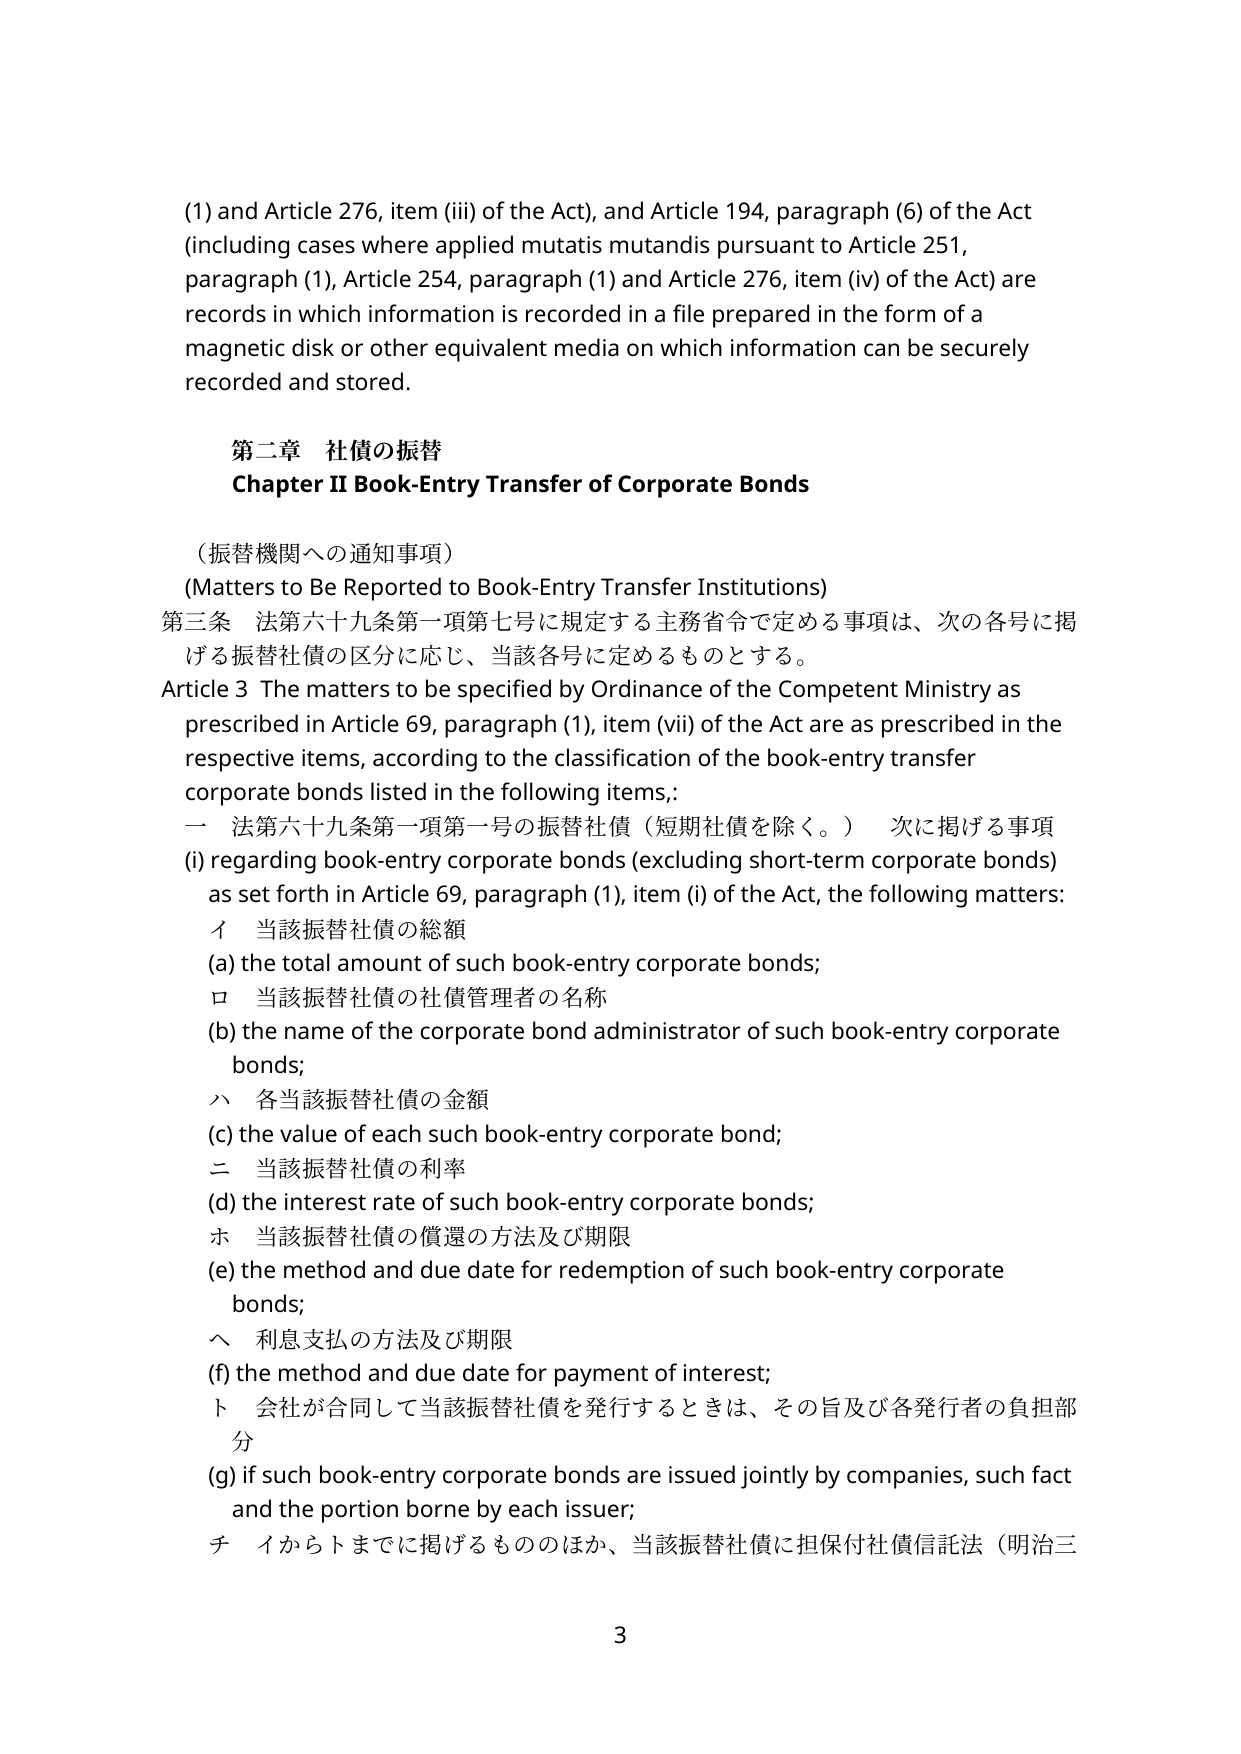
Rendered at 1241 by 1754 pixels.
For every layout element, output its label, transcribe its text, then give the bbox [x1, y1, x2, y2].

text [207, 1526, 1079, 1560]
text ホ 当該振替社債の償還の方法及び期限 [207, 1219, 1079, 1253]
text Article 3 The matters to be specified by Ordinance of the Competent Ministry as prescribed in Article 69, paragraph (1), item (vii) of the Act are as prescribed in the respective items, according to the classification of the book-entry transfer corporate bonds listed in the following items,: [161, 672, 1079, 809]
text (i) regarding book-entry corporate bonds (excluding short-term corporate bonds) as set forth in Article 69, paragraph (1), item (i) of the Act, the following matters: [184, 843, 1079, 911]
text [161, 194, 1079, 399]
text 一 法第六十九条第一項第一号の振替社債（短期社債を除く。） 次に掲げる事項 [184, 809, 1079, 843]
text (a) the total amount of such book-entry corporate bonds; [207, 945, 1079, 979]
text 第二章 社債の振替 [230, 433, 1079, 467]
text Chapter II Book-Entry Transfer of Corporate Bonds [230, 467, 1079, 501]
text ニ 当該振替社債の利率 [207, 1150, 1079, 1184]
text ロ 当該振替社債の社債管理者の名称 [207, 979, 1079, 1014]
text (d) the interest rate of such book-entry corporate bonds; [207, 1184, 1079, 1219]
text ヘ 利息支払の方法及び期限 [207, 1321, 1079, 1355]
text （振替機関への通知事項） [184, 535, 1079, 569]
text ト 会社が合同して当該振替社債を発行するときは、その旨及び各発行者の負担部分 [207, 1389, 1079, 1458]
text (e) the method and due date for redemption of such book-entry corporate bonds; [207, 1253, 1079, 1321]
text イ 当該振替社債の総額 [207, 911, 1079, 945]
text (g) if such book-entry corporate bonds are issued jointly by companies, such fact and the portion borne by each issuer; [207, 1458, 1079, 1526]
text (b) the name of the corporate bond administrator of such book-entry corporate bonds; [207, 1014, 1079, 1082]
text (c) the value of each such book-entry corporate bond; [207, 1116, 1079, 1150]
text (Matters to Be Reported to Book-Entry Transfer Institutions) [184, 569, 1079, 604]
text 第三条 法第六十九条第一項第七号に規定する主務省令で定める事項は、次の各号に掲げる振替社債の区分に応じ、当該各号に定めるものとする。 [161, 604, 1079, 672]
text ハ 各当該振替社債の金額 [207, 1082, 1079, 1116]
text (f) the method and due date for payment of interest; [207, 1355, 1079, 1389]
